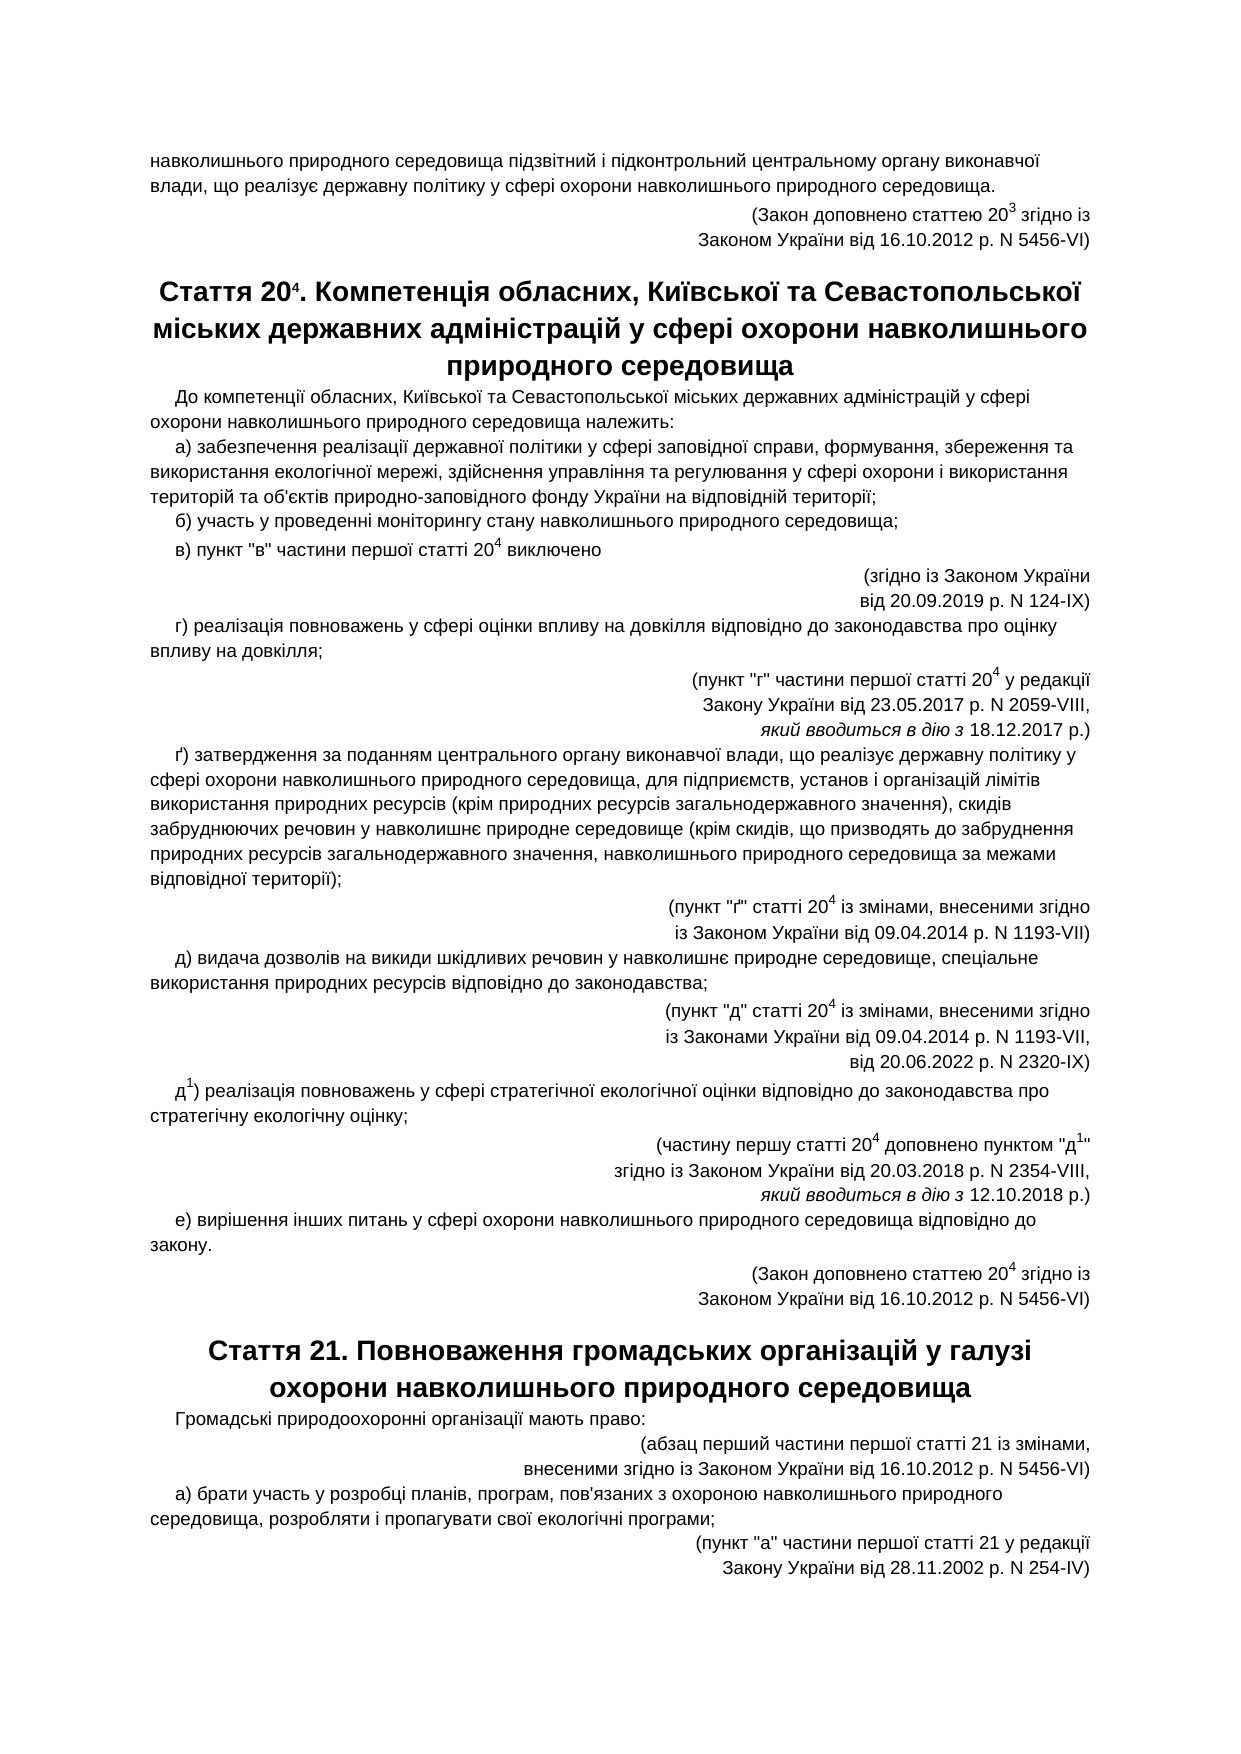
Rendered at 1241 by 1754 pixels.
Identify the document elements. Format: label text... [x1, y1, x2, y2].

text б) участь у проведенні моніторингу стану навколишнього природного середовища; [150, 510, 1090, 532]
text г) реалізація повноважень у сфері оцінки впливу на довкілля відповідно до законодавства про оцінку впливу на довкілля; [150, 615, 1090, 661]
text д1) реалізація повноважень у сфері стратегічної екологічної оцінки відповідно до законодавства про стратегічну екологічну оцінку; [150, 1076, 1090, 1127]
text (згідно із Законом України від 20.09.2019 р. N 124-IX) [150, 565, 1090, 612]
text (пункт "д" статті 204 із змінами, внесеними згідно із Законами України від 09.04.2014 р. N 1193-VII, від 20.06.2022 р. N 2320-IX) [150, 996, 1090, 1072]
text (пункт "а" частини першої статті 21 у редакції Закону України від 28.11.2002 р. N 254-IV) [150, 1532, 1090, 1578]
text в) пункт "в" частини першої статті 204 виключено [150, 535, 1090, 561]
text (абзац перший частини першої статті 21 із змінами, внесеними згідно із Законом України від 16.10.2012 р. N 5456-VI) [150, 1433, 1090, 1479]
text До компетенції обласних, Київської та Севастопольської міських державних адміністрацій у сфері охорони навколишнього природного середовища належить: [150, 386, 1090, 433]
subtitle Стаття 21. Повноваження громадських організацій у галузі охорони навколишнього природного середовища [150, 1334, 1090, 1403]
text ґ) затвердження за поданням центрального органу виконавчої влади, що реалізує державну політику у сфері охорони навколишнього природного середовища, для підприємств, установ і організацій лімітів використання природних ресурсів (крім природних ресурсів загальнодержавного значення), скидів забруднюючих речовин у навколишнє природне середовище (крім скидів, що призводять до забруднення природних ресурсів загальнодержавного значення, навколишнього природного середовища за межами відповідної території); [150, 744, 1090, 889]
text (пункт "ґ" статті 204 із змінами, внесеними згідно із Законом України від 09.04.2014 р. N 1193-VII) [150, 892, 1090, 943]
text е) вирішення інших питань у сфері охорони навколишнього природного середовища відповідно до закону. [150, 1209, 1090, 1255]
text (пункт "г" частини першої статті 204 у редакції Закону України від 23.05.2017 р. N 2059-VIII, який вводиться в дію з 18.12.2017 р.) [150, 664, 1090, 740]
subtitle Стаття 204. Компетенція обласних, Київської та Севастопольської міських державних адміністрацій у сфері охорони навколишнього природного середовища [150, 275, 1090, 382]
text (частину першу статті 204 доповнено пунктом "д1" згідно із Законом України від 20.03.2018 р. N 2354-VIII, який вводиться в дію з 12.10.2018 р.) [150, 1130, 1090, 1206]
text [150, 150, 1090, 196]
text (Закон доповнено статтею 203 згідно із Законом України від 16.10.2012 р. N 5456-VI) [150, 199, 1090, 251]
text Громадські природоохоронні організації мають право: [150, 1408, 1090, 1430]
text а) забезпечення реалізації державної політики у сфері заповідної справи, формування, збереження та використання екологічної мережі, здійснення управління та регулювання у сфері охорони і використання територій та об'єктів природно-заповідного фонду України на відповідній території; [150, 436, 1090, 507]
text а) брати участь у розробці планів, програм, пов'язаних з охороною навколишнього природного середовища, розробляти і пропагувати свої екологічні програми; [150, 1483, 1090, 1529]
text (Закон доповнено статтею 204 згідно із Законом України від 16.10.2012 р. N 5456-VI) [150, 1259, 1090, 1310]
text д) видача дозволів на викиди шкідливих речовин у навколишнє природне середовище, спеціальне використання природних ресурсів відповідно до законодавства; [150, 947, 1090, 993]
